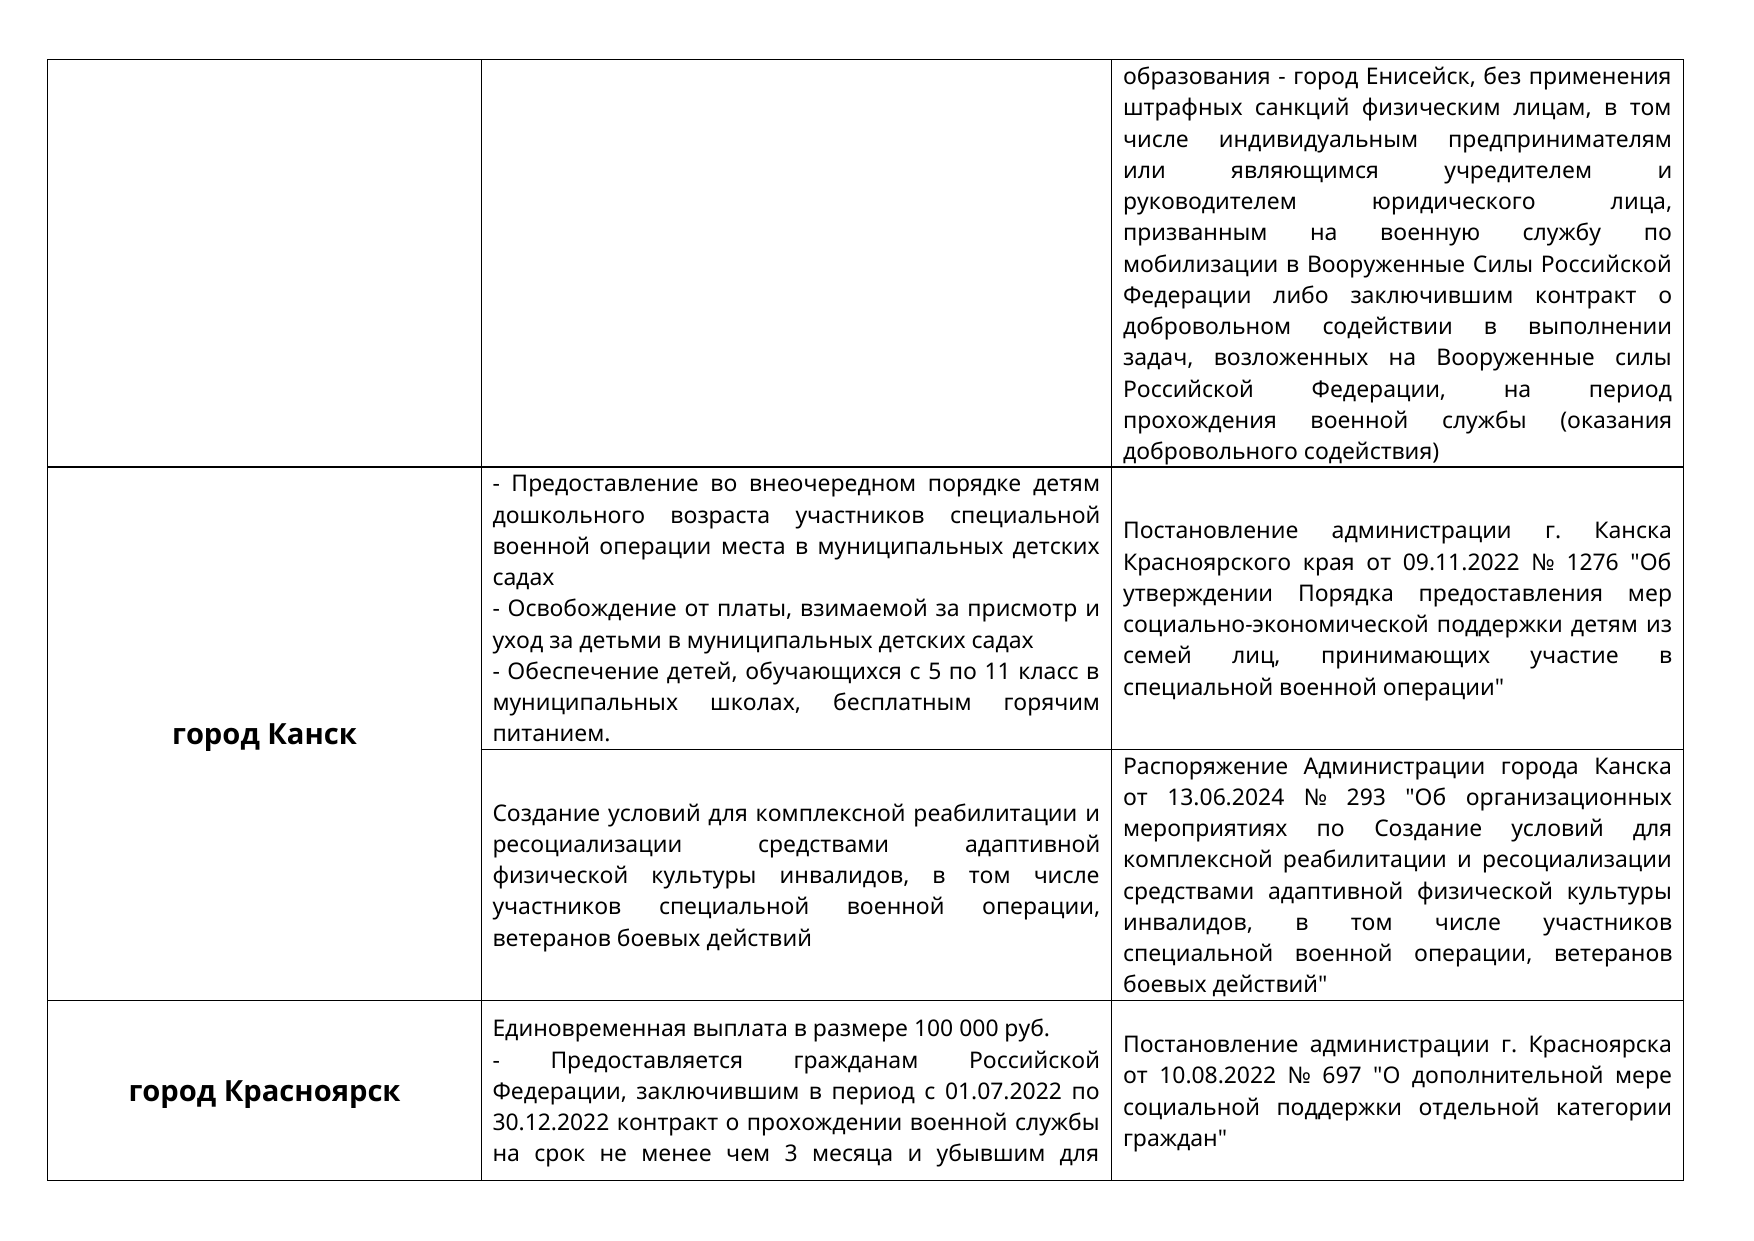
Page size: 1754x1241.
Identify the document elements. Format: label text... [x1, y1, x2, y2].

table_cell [1112, 1001, 1683, 1180]
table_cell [1112, 60, 1683, 466]
table_cell город Канск [48, 468, 481, 1000]
table_cell город Красноярск [48, 1001, 481, 1180]
table_cell - Предоставление во внеочередном порядке детям дошкольного возраста участников специальной военной операции места в муниципальных детских садах - Освобождение от платы, взимаемой за присмотр и уход за детьми в муниципальных детских садах - Обеспечение детей, обучающихся с 5 по 11 класс в муниципальных школах, бесплатным горячим питанием. [482, 468, 1111, 749]
table_cell Создание условий для комплексной реабилитации и ресоциализации средствами адаптивной физической культуры инвалидов, в том числе участников специальной военной операции, ветеранов боевых действий [482, 750, 1111, 1000]
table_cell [482, 1001, 1111, 1180]
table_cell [482, 60, 1111, 466]
table_cell Постановление администрации г. Канска Красноярского края от 09.11.2022 № 1276 "Об утверждении Порядка предоставления мер социально-экономической поддержки детям из семей лиц, принимающих участие в специальной военной операции" [1112, 468, 1683, 749]
table_cell Распоряжение Администрации города Канска от 13.06.2024 № 293 "Об организационных мероприятиях по Создание условий для комплексной реабилитации и ресоциализации средствами адаптивной физической культуры инвалидов, в том числе участников специальной военной операции, ветеранов боевых действий" [1112, 750, 1683, 1000]
